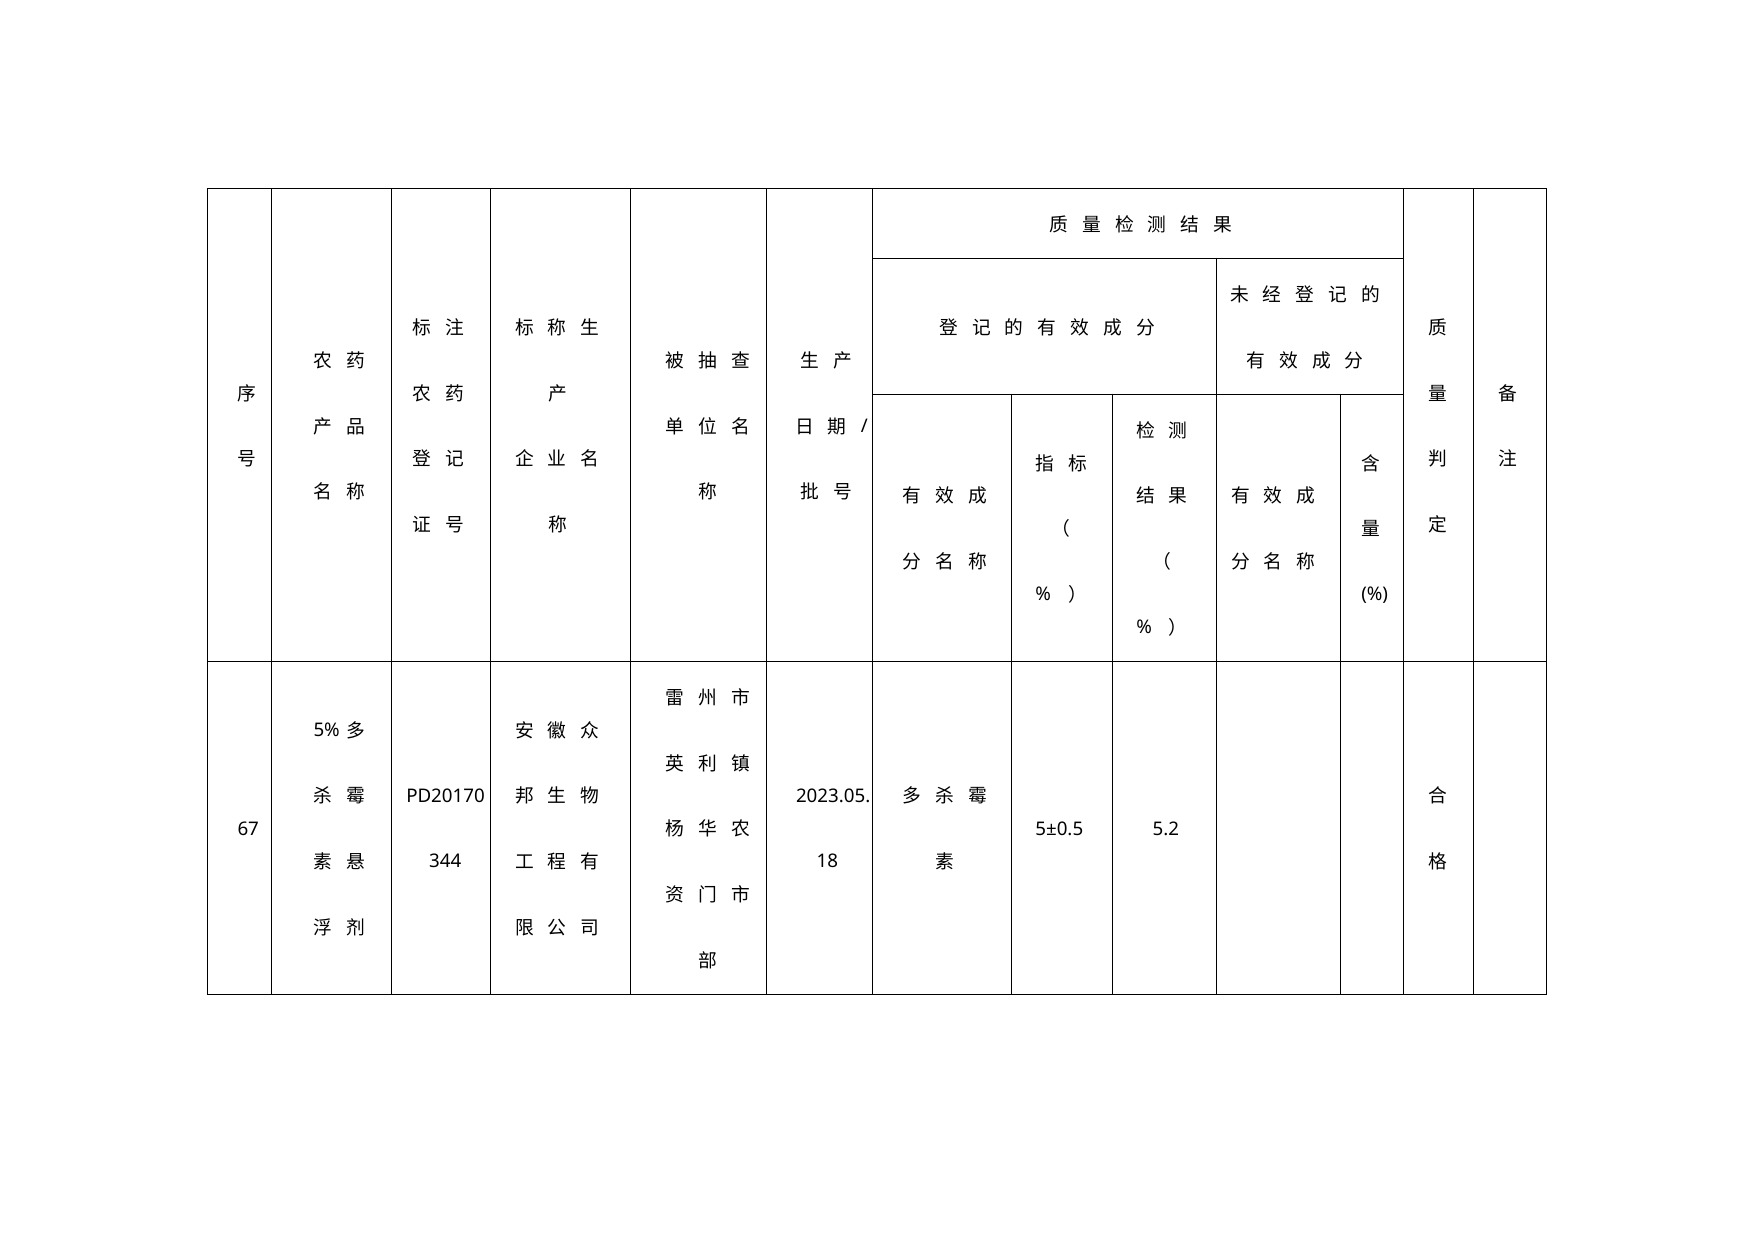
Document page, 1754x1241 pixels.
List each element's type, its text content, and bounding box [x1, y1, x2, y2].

table_header 标称生产 企业名称 [491, 189, 630, 661]
table_cell 5.2 [1113, 662, 1216, 993]
table_cell [1341, 662, 1403, 993]
table_header 被抽查单位名称 [631, 189, 766, 661]
table_cell 登记的有效成分 [873, 259, 1216, 393]
table_cell 2023.05.18 [767, 662, 872, 993]
table_cell 5±0.5 [1012, 662, 1112, 993]
table_header 标注农药 登记证号 [392, 189, 490, 661]
table_cell 有效成分名称 [1217, 395, 1340, 661]
table_cell [1474, 662, 1546, 993]
table_cell PD20170344 [392, 662, 490, 993]
table_cell 5%多杀霉素悬浮剂 [272, 662, 391, 993]
table_header 质量 判定 [1404, 189, 1473, 661]
table_header 农药产品名称 [272, 189, 391, 661]
table_header 备注 [1474, 189, 1546, 661]
table_cell 合格 [1404, 662, 1473, 993]
table_cell 含量 (%) [1341, 395, 1403, 661]
table_cell 未经登记的有效成分 [1217, 259, 1403, 393]
table_header 序 号 [208, 189, 271, 661]
table_cell [1217, 662, 1340, 993]
table_cell 检测结果 （%） [1113, 395, 1216, 661]
table_cell 雷州市英利镇杨华农资门市部 [631, 662, 766, 993]
table_header 质量检测结果 [873, 189, 1403, 258]
table_header 生产日期/ 批号 [767, 189, 872, 661]
table_cell 安徽众邦生物工程有限公司 [491, 662, 630, 993]
table_cell 67 [208, 662, 271, 993]
table_cell 多杀霉素 [873, 662, 1011, 993]
table_cell 指标 （%） [1012, 395, 1112, 661]
table_cell 有效成分名称 [873, 395, 1011, 661]
